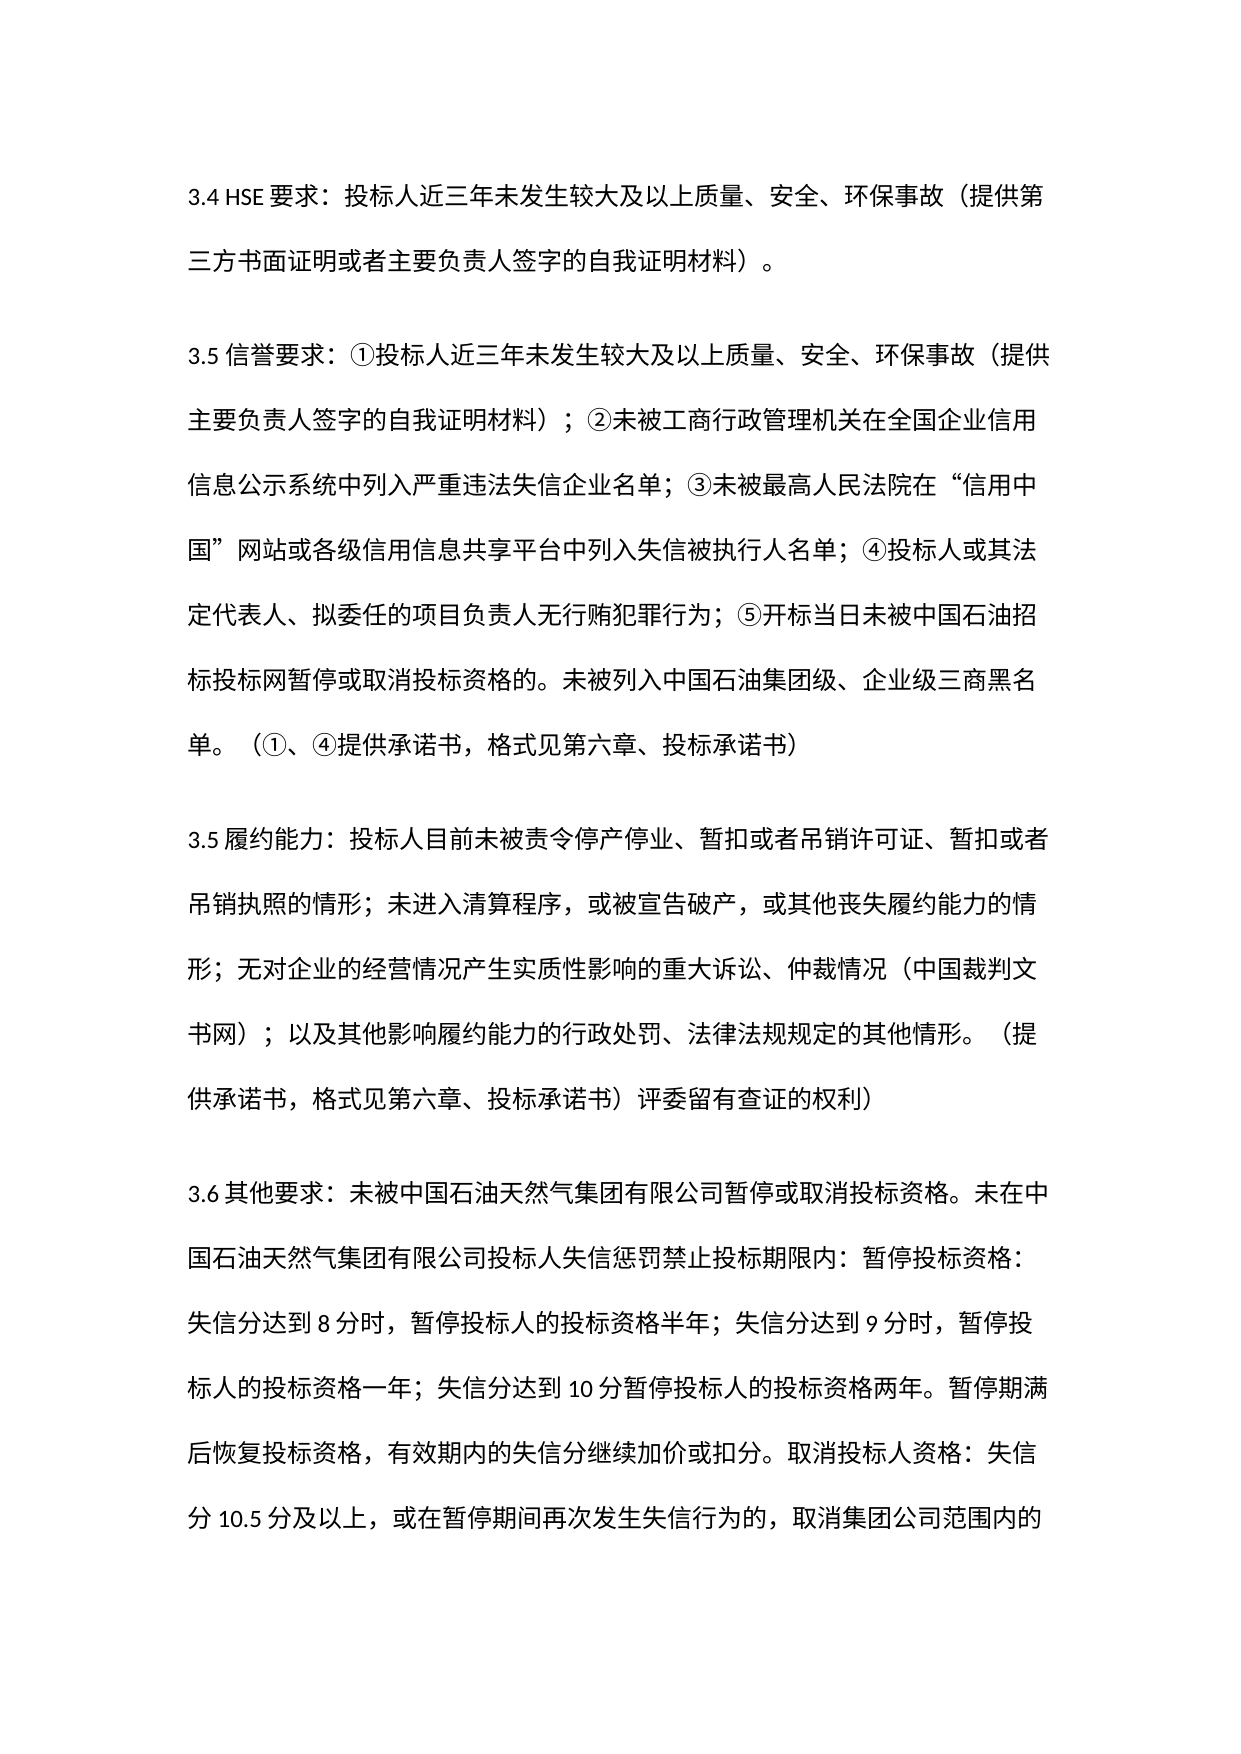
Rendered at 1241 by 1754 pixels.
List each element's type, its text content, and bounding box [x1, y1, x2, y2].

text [187, 1159, 1053, 1549]
text 3.5 信誉要求：①投标人近三年未发生较大及以上质量、安全、环保事故（提供主要负责人签字的自我证明材料）；②未被工商行政管理机关在全国企业信用信息公示系统中列入严重违法失信企业名单；③未被最高人民法院在“信用中国”网站或各级信用信息共享平台中列入失信被执行人名单；④投标人或其法定代表人、拟委任的项目负责人无行贿犯罪行为；⑤开标当日未被中国石油招标投标网暂停或取消投标资格的。未被列入中国石油集团级、企业级三商黑名单。（①、④提供承诺书，格式见第六章、投标承诺书） [187, 321, 1053, 776]
text 3.4 HSE要求：投标人近三年未发生较大及以上质量、安全、环保事故（提供第三方书面证明或者主要负责人签字的自我证明材料）。 [187, 162, 1053, 292]
text 3.5履约能力：投标人目前未被责令停产停业、暂扣或者吊销许可证、暂扣或者吊销执照的情形；未进入清算程序，或被宣告破产，或其他丧失履约能力的情形；无对企业的经营情况产生实质性影响的重大诉讼、仲裁情况（中国裁判文书网）；以及其他影响履约能力的行政处罚、法律法规规定的其他情形。（提供承诺书，格式见第六章、投标承诺书）评委留有查证的权利） [187, 805, 1053, 1130]
